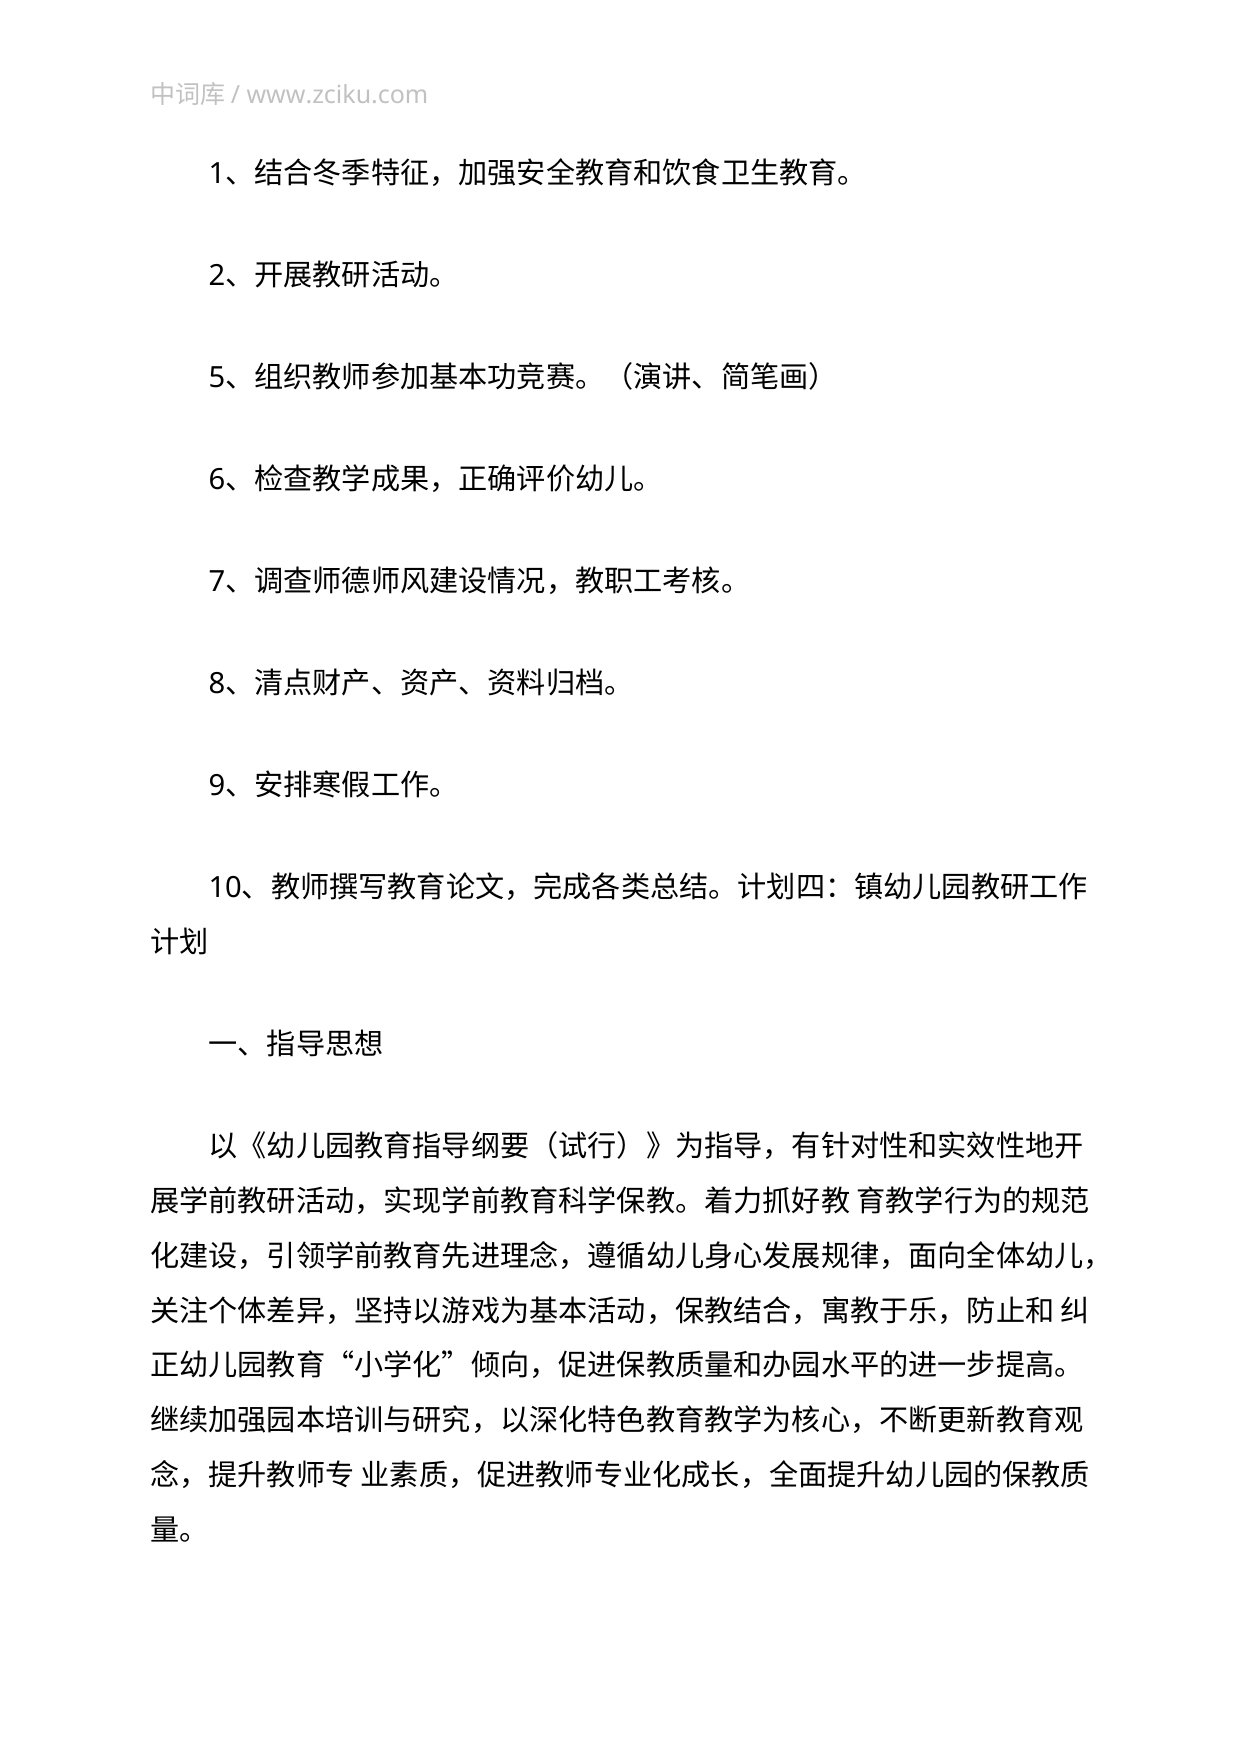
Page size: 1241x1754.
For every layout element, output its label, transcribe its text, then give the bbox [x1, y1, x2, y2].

text 2、开展教研活动。 [150, 252, 1090, 294]
text 以《幼儿园教育指导纲要（试行）》为指导，有针对性和实效性地开展学前教研活动，实现学前教育科学保教。着力抓好教 育教学行为的规范化建设，引领学前教育先进理念，遵循幼儿身心发展规律，面向全体幼儿，关注个体差异，坚持以游戏为基本活动，保教结合，寓教于乐，防止和 纠正幼儿园教育“小学化”倾向，促进保教质量和办园水平的进一步提高。继续加强园本培训与研究，以深化特色教育教学为核心，不断更新教育观念，提升教师专 业素质，促进教师专业化成长，全面提升幼儿园的保教质量。 [150, 1122, 1090, 1549]
text 8、清点财产、资产、资料归档。 [150, 660, 1090, 702]
text 9、安排寒假工作。 [150, 762, 1090, 804]
text 7、调查师德师风建设情况，教职工考核。 [150, 558, 1090, 600]
text 1、结合冬季特征，加强安全教育和饮食卫生教育。 [150, 150, 1090, 192]
text 10、教师撰写教育论文，完成各类总结。计划四：镇幼儿园教研工作计划 [150, 864, 1090, 961]
text 5、组织教师参加基本功竞赛。（演讲、简笔画） [150, 354, 1090, 396]
text 6、检查教学成果，正确评价幼儿。 [150, 456, 1090, 498]
text 一、指导思想 [150, 1021, 1090, 1063]
